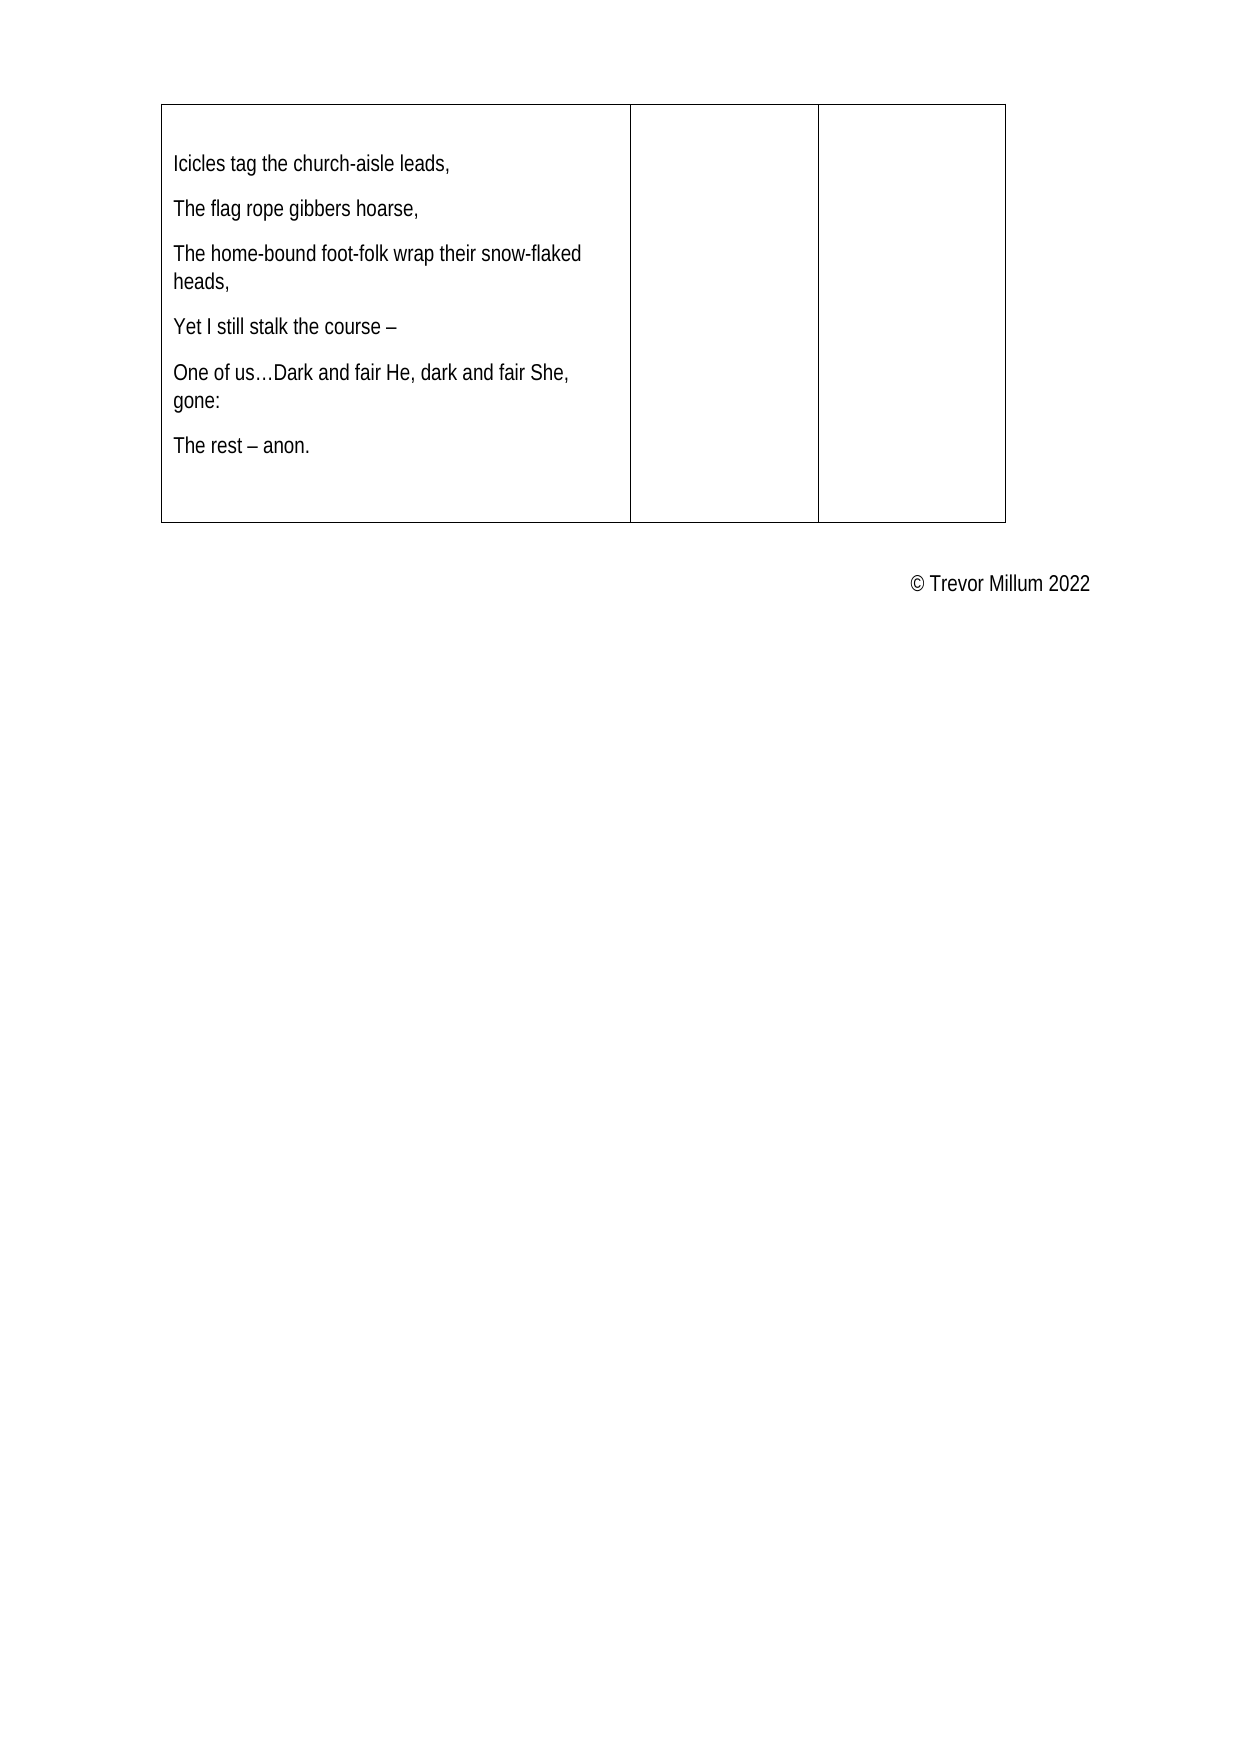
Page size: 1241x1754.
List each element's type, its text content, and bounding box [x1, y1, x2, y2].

table_cell [631, 105, 818, 522]
table_cell Icicles tag the church-aisle leads, The flag rope gibbers hoarse, The home-bound foot-folk wrap their snow-flaked heads, Yet I still stalk the course – One of us…Dark and fair He, dark and fair She, gone: The rest – anon. [162, 105, 630, 522]
text © Trevor Millum 2022 [150, 570, 1090, 596]
table_cell [819, 105, 1005, 522]
